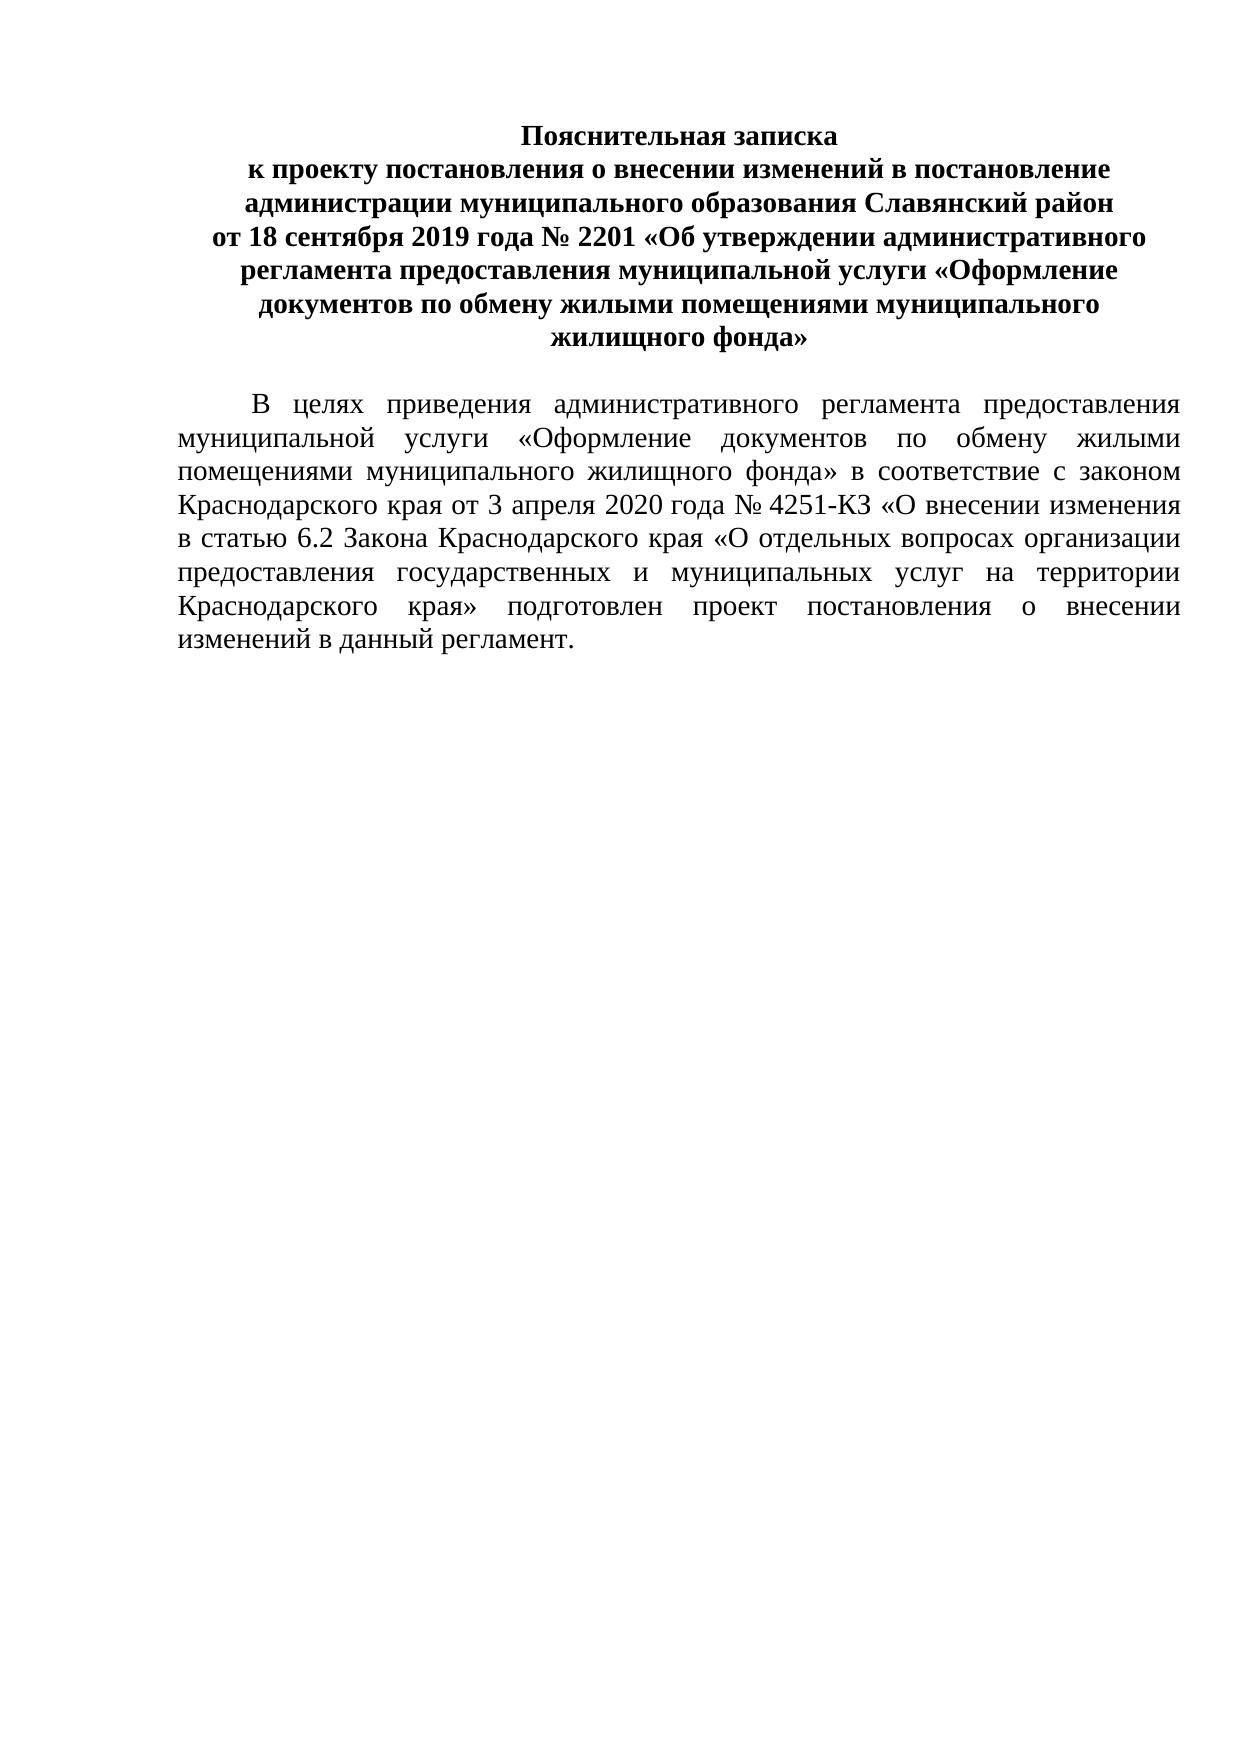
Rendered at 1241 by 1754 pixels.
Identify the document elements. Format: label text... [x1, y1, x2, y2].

text от 18 сентября 2019 года № 2201 «Об утверждении административного регламента предоставления муниципальной услуги «Оформление документов по обмену жилыми помещениями муниципального жилищного фонда» [177, 219, 1181, 353]
text к проекту постановления о внесении изменений в постановление администрации муниципального образования Славянский район [177, 152, 1181, 219]
text Пояснительная записка [177, 118, 1181, 152]
text В целях приведения административного регламента предоставления муниципальной услуги «Оформление документов по обмену жилыми помещениями муниципального жилищного фонда» в соответствие с законом Краснодарского края от 3 апреля 2020 года № 4251-КЗ «О внесении изменения в статью 6.2 Закона Краснодарского края «О отдельных вопросах организации предоставления государственных и муниципальных услуг на территории Краснодарского края» подготовлен проект постановления о внесении изменений в данный регламент. [177, 386, 1181, 655]
